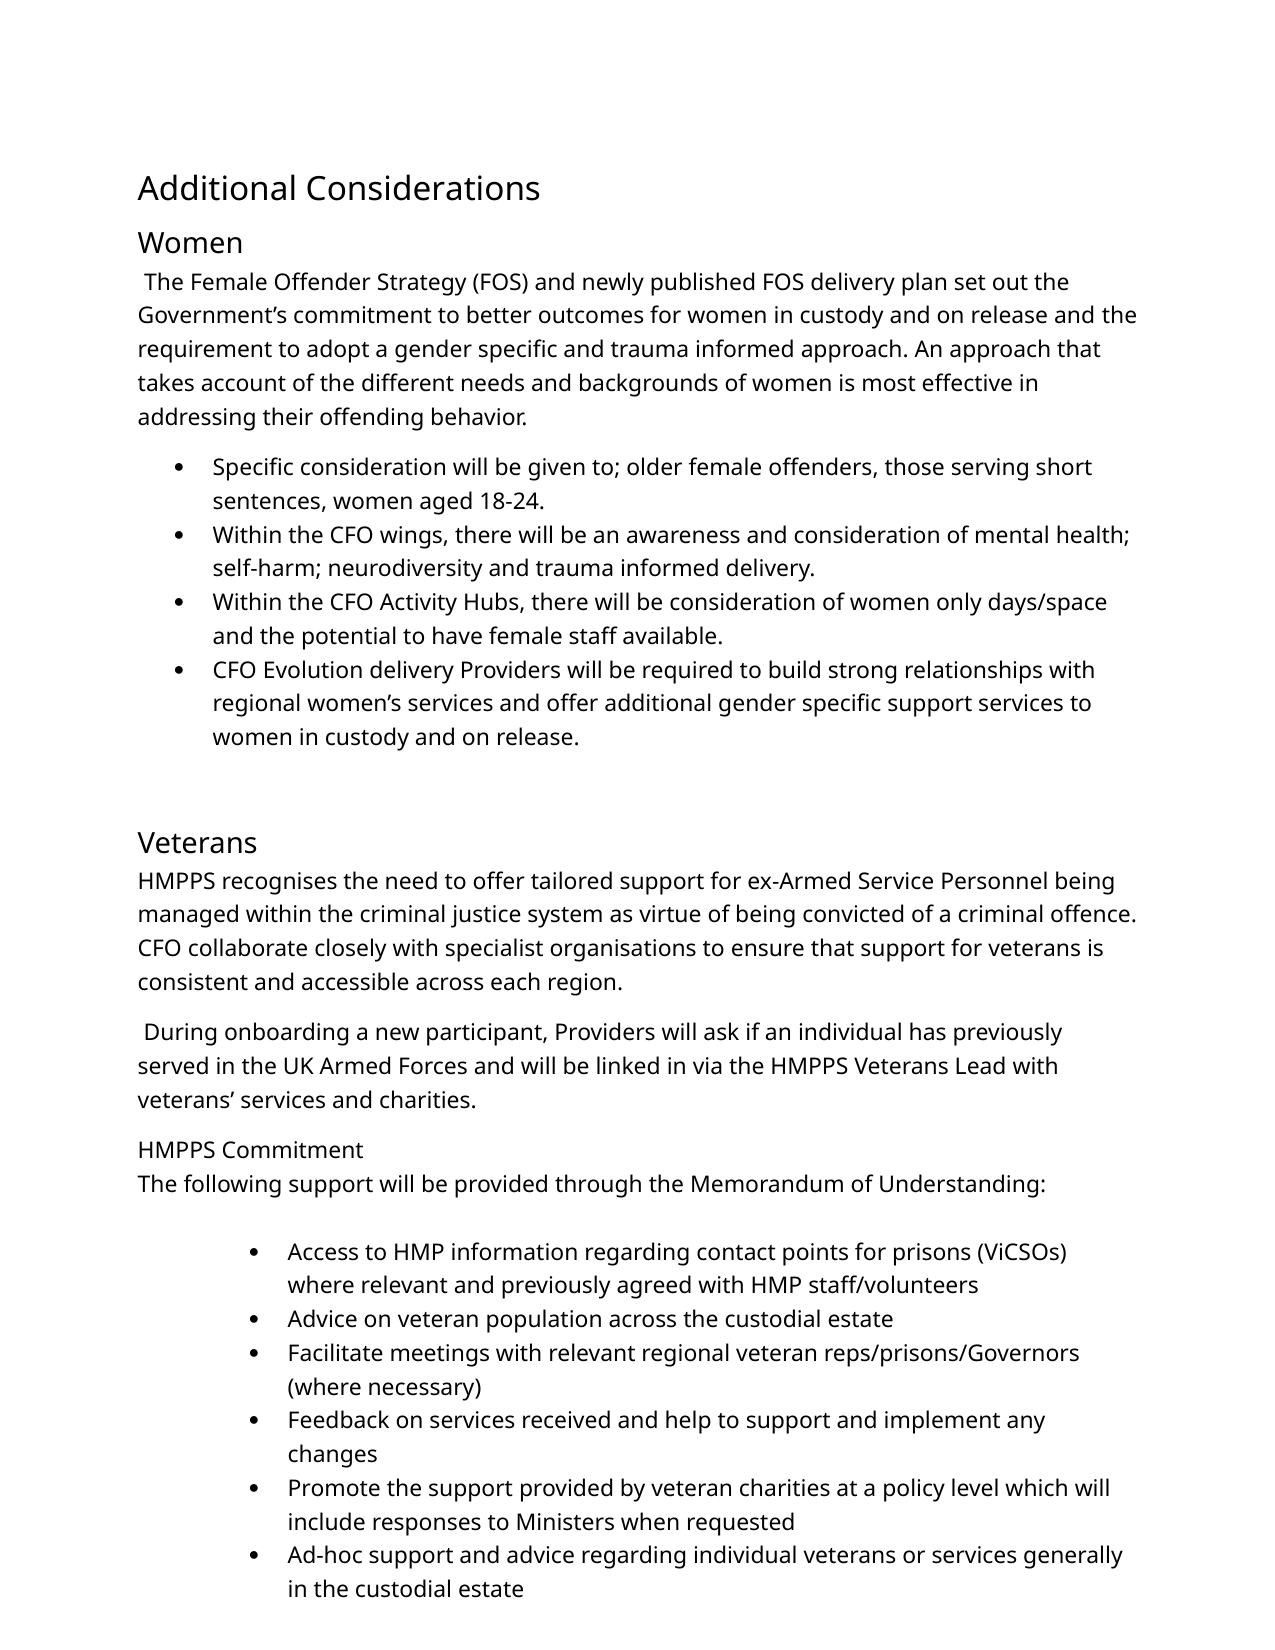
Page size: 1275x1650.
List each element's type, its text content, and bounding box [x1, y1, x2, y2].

subtitle Women [137, 223, 1139, 262]
list Access to HMP information regarding contact points for prisons (ViCSOs) where relevant and previously agreed with HMP staff/volunteers [250, 1236, 1139, 1301]
text The Female Offender Strategy (FOS) and newly published FOS delivery plan set out the Government’s commitment to better outcomes for women in custody and on release and the requirement to adopt a gender specific and trauma informed approach. An approach that takes account of the different needs and backgrounds of women is most effective in addressing their offending behavior. [137, 266, 1139, 432]
list Feedback on services received and help to support and implement any changes [250, 1404, 1139, 1469]
list Within the CFO wings, there will be an awareness and consideration of mental health; self-harm; neurodiversity and trauma informed delivery. [175, 518, 1139, 583]
list Ad-hoc support and advice regarding individual veterans or services generally in the custodial estate [250, 1539, 1139, 1604]
list CFO Evolution delivery Providers will be required to build strong relationships with regional women’s services and offer additional gender specific support services to women in custody and on release. [175, 653, 1139, 752]
list Facilitate meetings with relevant regional veteran reps/prisons/Governors (where necessary) [250, 1337, 1139, 1402]
subtitle HMPPS Commitment The following support will be provided through the Memorandum of Understanding: [137, 1134, 1139, 1233]
text HMPPS recognises the need to offer tailored support for ex-Armed Service Personnel being managed within the criminal justice system as virtue of being convicted of a criminal offence. CFO collaborate closely with specialist organisations to ensure that support for veterans is consistent and accessible across each region. [137, 865, 1139, 997]
text During onboarding a new participant, Providers will ask if an individual has previously served in the UK Armed Forces and will be linked in via the HMPPS Veterans Lead with veterans’ services and charities. [137, 1016, 1139, 1115]
subtitle Veterans [137, 822, 1139, 862]
list Promote the support provided by veteran charities at a policy level which will include responses to Ministers when requested [250, 1472, 1139, 1537]
subtitle Additional Considerations [137, 164, 1139, 210]
list Within the CFO Activity Hubs, there will be consideration of women only days/space and the potential to have female staff available. [175, 586, 1139, 651]
list Specific consideration will be given to; older female offenders, those serving short sentences, women aged 18-24. [175, 451, 1139, 516]
list Advice on veteran population across the custodial estate [250, 1303, 1139, 1334]
